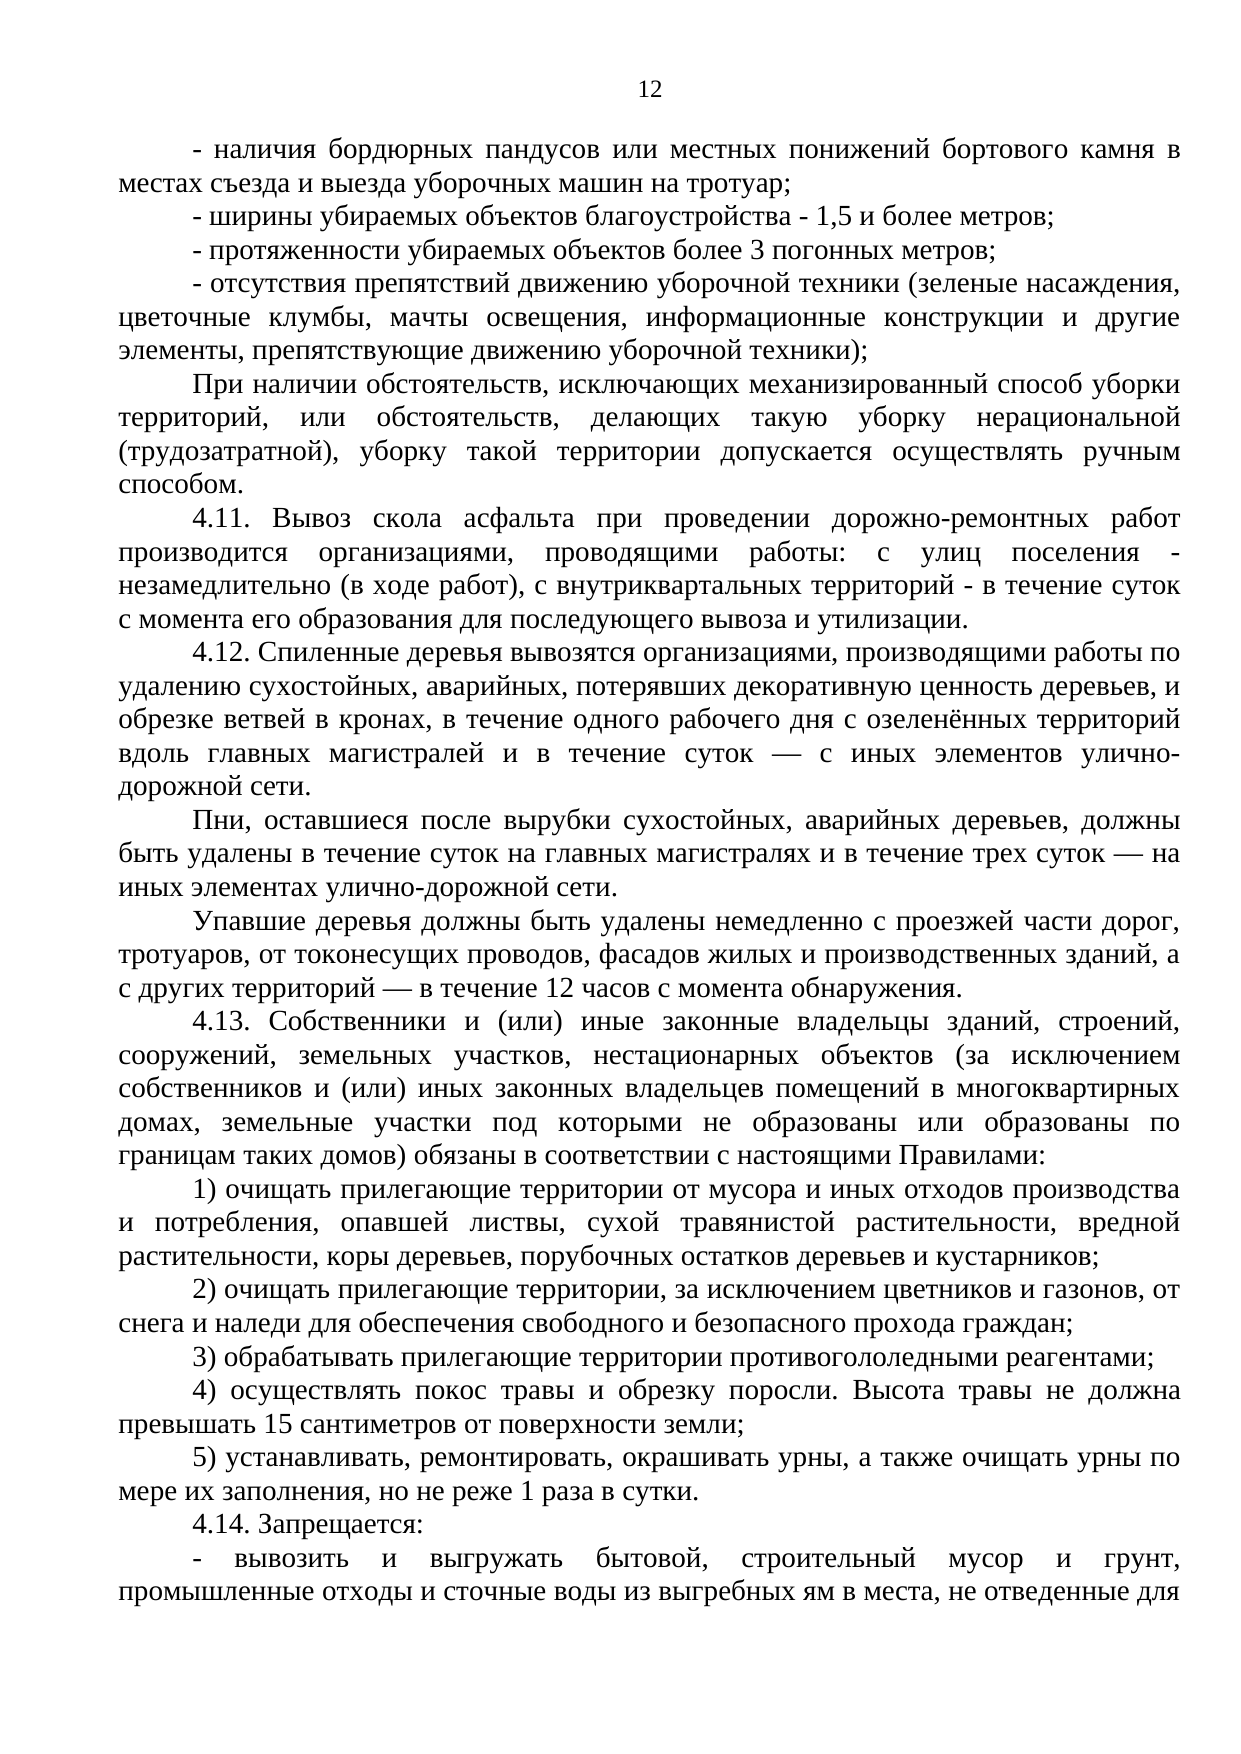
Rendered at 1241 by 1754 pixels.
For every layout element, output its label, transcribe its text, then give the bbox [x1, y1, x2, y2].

text 5) устанавливать, ремонтировать, окрашивать урны, а также очищать урны по мере их заполнения, но не реже 1 раза в сутки. [118, 1439, 1181, 1506]
text 3) обрабатывать прилегающие территории противогололедными реагентами; [118, 1339, 1181, 1372]
text 2) очищать прилегающие территории, за исключением цветников и газонов, от снега и наледи для обеспечения свободного и безопасного прохода граждан; [118, 1272, 1181, 1339]
text - отсутствия препятствий движению уборочной техники (зеленые насаждения, цветочные клумбы, мачты освещения, информационные конструкции и другие элементы, препятствующие движению уборочной техники); [118, 265, 1181, 366]
text - ширины убираемых объектов благоустройства - 1,5 и более метров; [118, 198, 1181, 232]
text 4) осуществлять покос травы и обрезку поросли. Высота травы не должна превышать 15 сантиметров от поверхности земли; [118, 1372, 1181, 1439]
text 4.14. Запрещается: [118, 1506, 1181, 1540]
text 1) очищать прилегающие территории от мусора и иных отходов производства и потребления, опавшей листвы, сухой травянистой растительности, вредной растительности, коры деревьев, порубочных остатков деревьев и кустарников; [118, 1171, 1181, 1272]
text Пни, оставшиеся после вырубки сухостойных, аварийных деревьев, должны быть удалены в течение суток на главных магистралях и в течение трех суток — на иных элементах улично-дорожной сети. [118, 802, 1181, 903]
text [118, 1540, 1181, 1607]
text 4.12. Спиленные деревья вывозятся организациями, производящими работы по удалению сухостойных, аварийных, потерявших декоративную ценность деревьев, и обрезке ветвей в кронах, в течение одного рабочего дня с озеленённых территорий вдоль главных магистралей и в течение суток — с иных элементов улично-дорожной сети. [118, 634, 1181, 802]
text Упавшие деревья должны быть удалены немедленно с проезжей части дорог, тротуаров, от токонесущих проводов, фасадов жилых и производственных зданий, а с других территорий — в течение 12 часов с момента обнаружения. [118, 903, 1181, 1003]
text 4.13. Собственники и (или) иные законные владельцы зданий, строений, сооружений, земельных участков, нестационарных объектов (за исключением собственников и (или) иных законных владельцев помещений в многоквартирных домах, земельные участки под которыми не образованы или образованы по границам таких домов) обязаны в соответствии с настоящими Правилами: [118, 1003, 1181, 1171]
text - протяженности убираемых объектов более 3 погонных метров; [118, 232, 1181, 265]
text - наличия бордюрных пандусов или местных понижений бортового камня в местах съезда и выезда уборочных машин на тротуар; [118, 131, 1181, 198]
text 4.11. Вывоз скола асфальта при проведении дорожно-ремонтных работ производится организациями, проводящими работы: с улиц поселения - незамедлительно (в ходе работ), с внутриквартальных территорий - в течение суток с момента его образования для последующего вывоза и утилизации. [118, 500, 1181, 634]
text При наличии обстоятельств, исключающих механизированный способ уборки территорий, или обстоятельств, делающих такую уборку нерациональной (трудозатратной), уборку такой территории допускается осуществлять ручным способом. [118, 366, 1181, 500]
